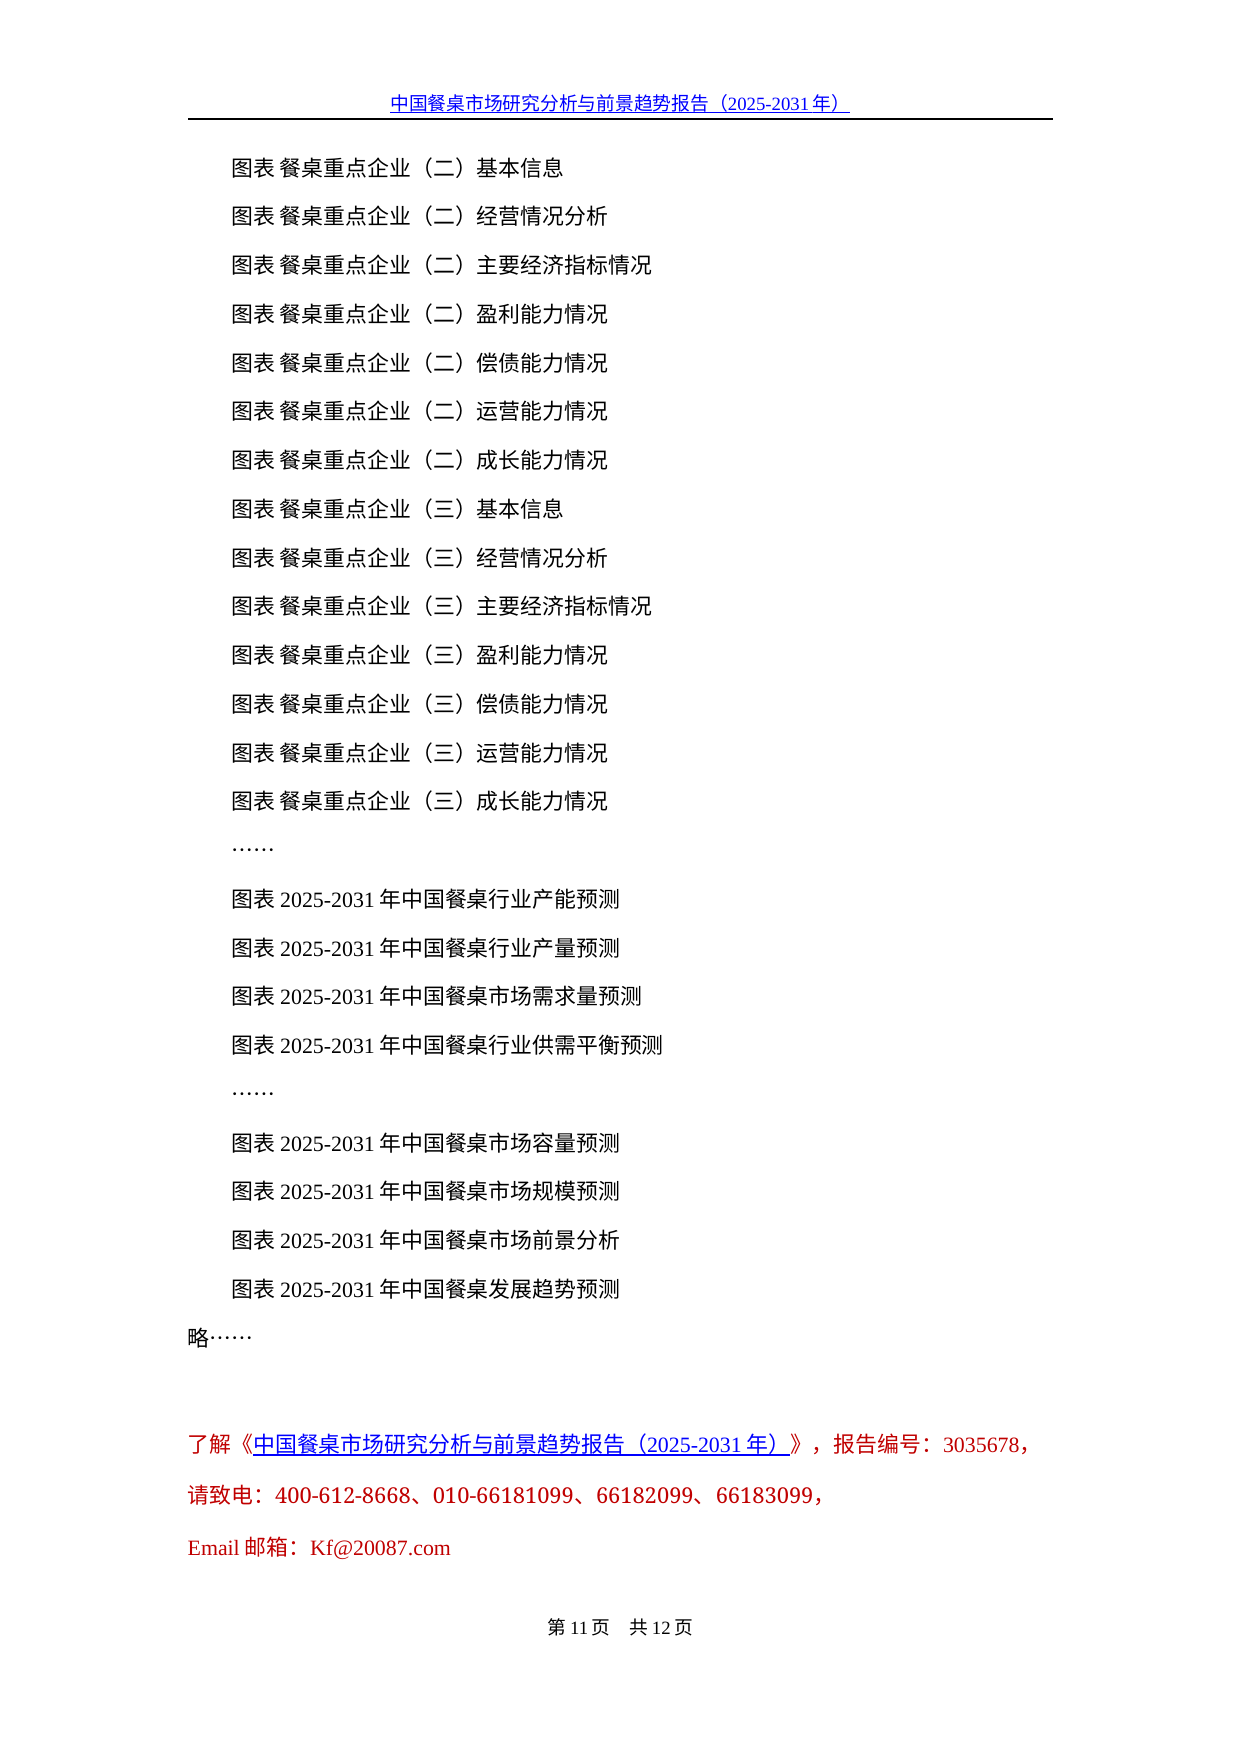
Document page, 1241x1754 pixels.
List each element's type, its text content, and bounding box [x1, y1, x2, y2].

text 请致电：400-612-8668、010-66181099、66182099、66183099， [187, 1478, 1053, 1511]
text Email邮箱：Kf@20087.com [187, 1530, 1053, 1562]
text 了解《中国餐桌市场研究分析与前景趋势报告（2025-2031年）》，报告编号：3035678， [187, 1427, 1053, 1459]
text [187, 150, 1053, 1353]
